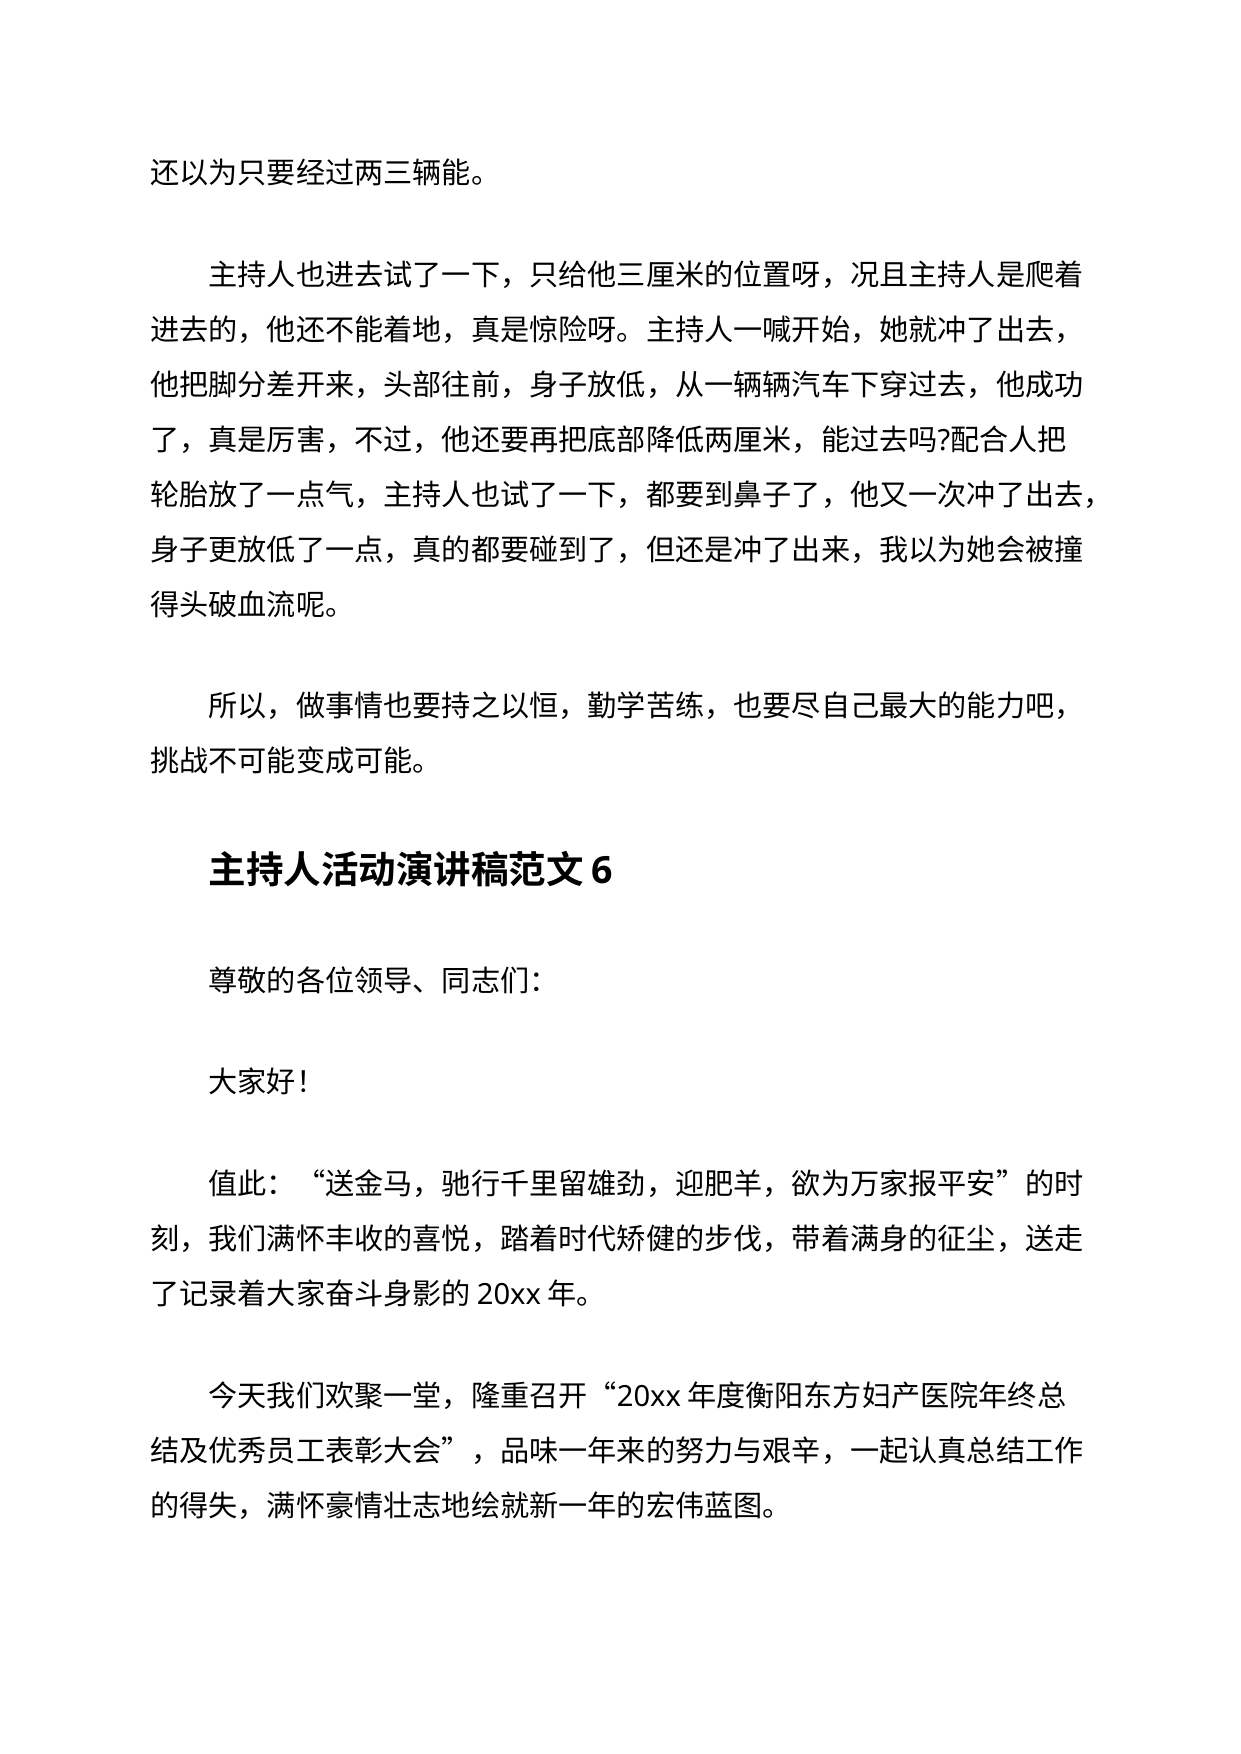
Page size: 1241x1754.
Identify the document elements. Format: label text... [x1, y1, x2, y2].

text 值此：“送金马，驰行千里留雄劲，迎肥羊，欲为万家报平安”的时刻，我们满怀丰收的喜悦，踏着时代矫健的步伐，带着满身的征尘，送走了记录着大家奋斗身影的20xx年。 [150, 1161, 1090, 1313]
text 今天我们欢聚一堂，隆重召开“20xx年度衡阳东方妇产医院年终总结及优秀员工表彰大会”，品味一年来的努力与艰辛，一起认真总结工作的得失，满怀豪情壮志地绘就新一年的宏伟蓝图。 [150, 1373, 1090, 1525]
text 主持人活动演讲稿范文6 [150, 840, 1090, 894]
text 所以，做事情也要持之以恒，勤学苦练，也要尽自己最大的能力吧，挑战不可能变成可能。 [150, 683, 1090, 780]
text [150, 150, 1090, 192]
text 尊敬的各位领导、同志们： [150, 957, 1090, 999]
text 主持人也进去试了一下，只给他三厘米的位置呀，况且主持人是爬着进去的，他还不能着地，真是惊险呀。主持人一喊开始，她就冲了出去，他把脚分差开来，头部往前，身子放低，从一辆辆汽车下穿过去，他成功了，真是厉害，不过，他还要再把底部降低两厘米，能过去吗?配合人把轮胎放了一点气，主持人也试了一下，都要到鼻子了，他又一次冲了出去，身子更放低了一点，真的都要碰到了，但还是冲了出来，我以为她会被撞得头破血流呢。 [150, 252, 1090, 623]
text 大家好！ [150, 1059, 1090, 1101]
